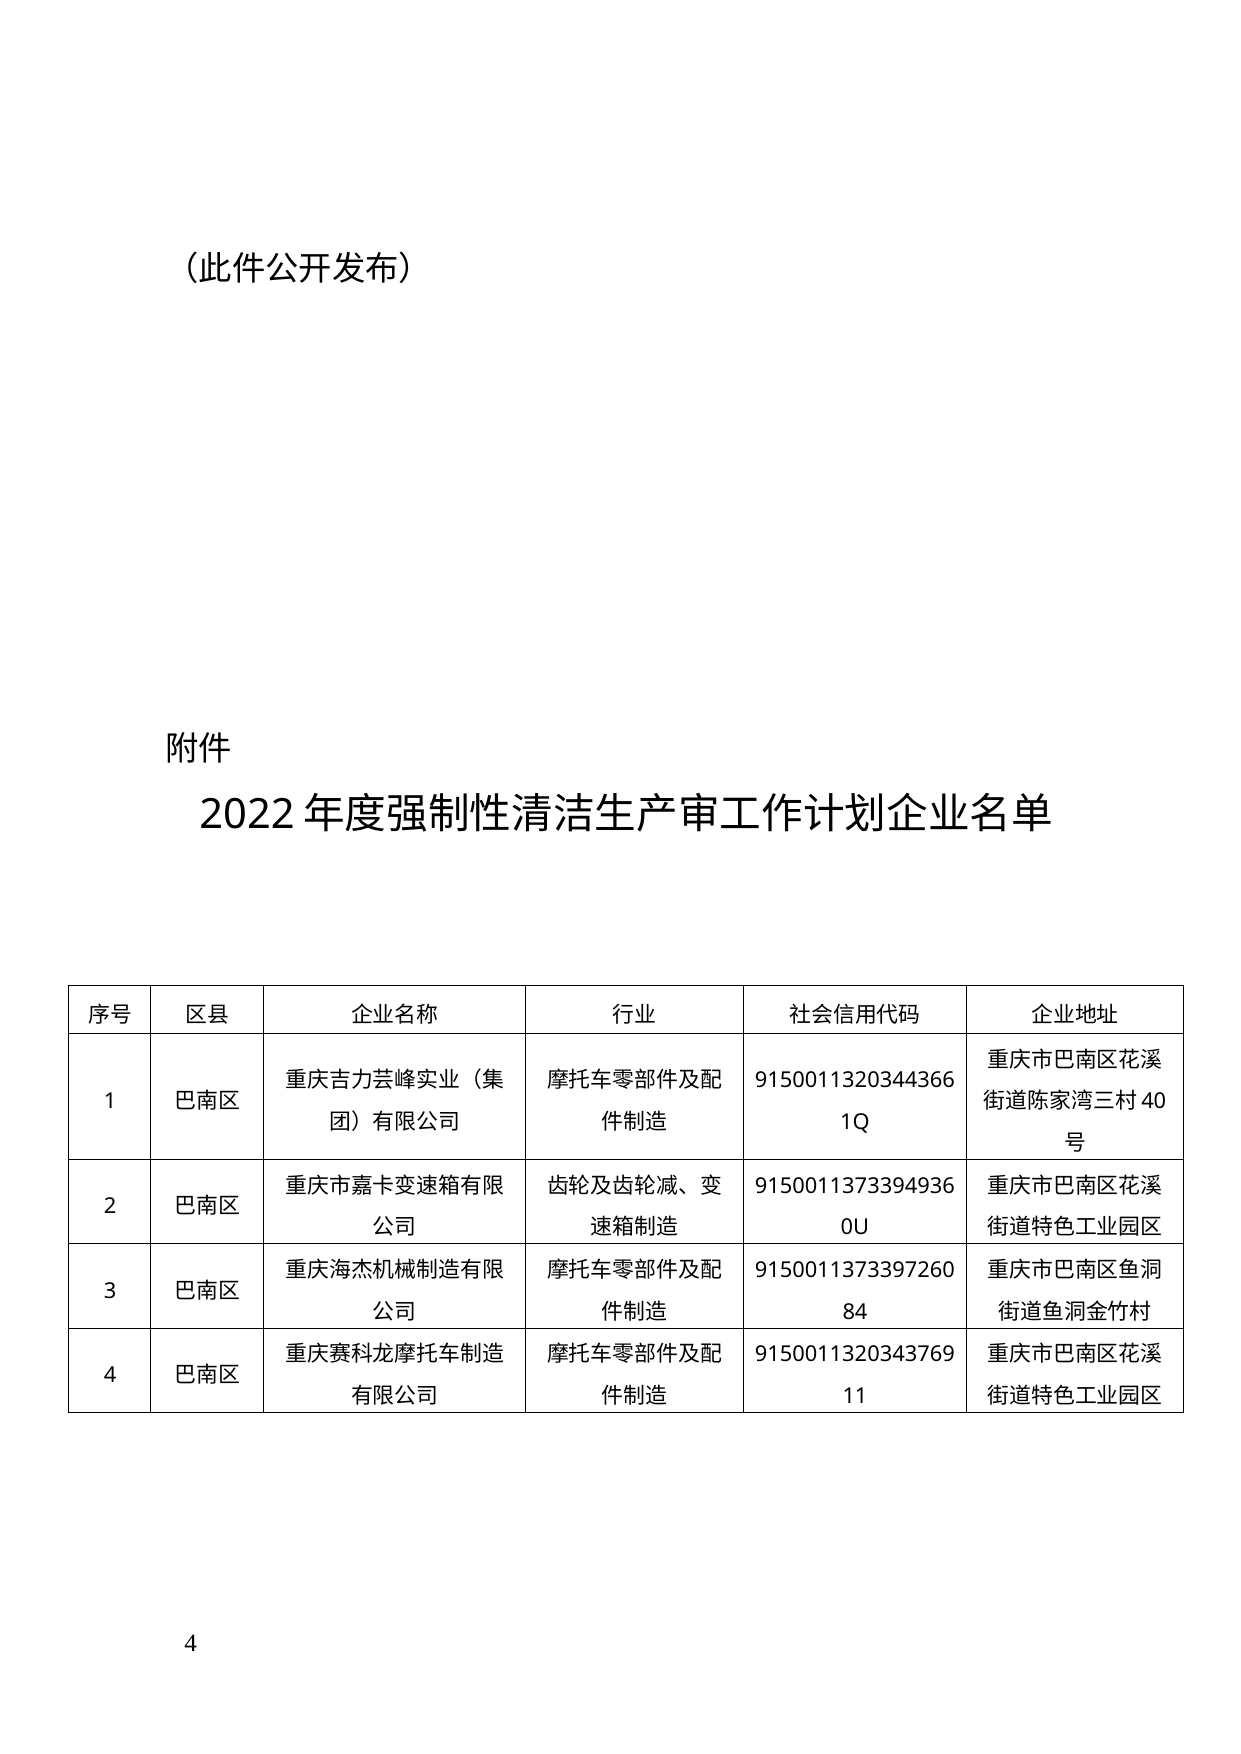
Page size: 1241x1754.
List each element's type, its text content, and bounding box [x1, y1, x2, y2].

table_cell 915001132034376911 [744, 1329, 966, 1412]
table_cell 巴南区 [151, 1034, 263, 1159]
table_cell 4 [69, 1329, 150, 1412]
text 附件 [165, 713, 1087, 778]
table_cell 摩托车零部件及配件制造 [526, 1244, 743, 1327]
table_cell 摩托车零部件及配件制造 [526, 1329, 743, 1412]
table_cell 91500113203443661Q [744, 1034, 966, 1159]
table_header 区县 [151, 986, 263, 1033]
table_header 序号 [69, 986, 150, 1033]
table_cell 重庆市巴南区鱼洞街道鱼洞金竹村 [967, 1244, 1183, 1327]
text 2022年度强制性清洁生产审工作计划企业名单 [165, 778, 1087, 843]
table_cell 齿轮及齿轮减、变速箱制造 [526, 1160, 743, 1243]
table_cell 3 [69, 1244, 150, 1327]
table_header 企业名称 [264, 986, 525, 1033]
table_cell 重庆吉力芸峰实业（集团）有限公司 [264, 1034, 525, 1159]
table_cell 巴南区 [151, 1329, 263, 1412]
table_header 社会信用代码 [744, 986, 966, 1033]
table_header 行业 [526, 986, 743, 1033]
table_cell 重庆市巴南区花溪街道特色工业园区 [967, 1160, 1183, 1243]
table_cell 重庆市巴南区花溪街道陈家湾三村40号 [967, 1034, 1183, 1159]
table_cell 重庆赛科龙摩托车制造有限公司 [264, 1329, 525, 1412]
table_cell 摩托车零部件及配件制造 [526, 1034, 743, 1159]
table_cell 重庆市巴南区花溪街道特色工业园区 [967, 1329, 1183, 1412]
table_cell 915001137339726084 [744, 1244, 966, 1327]
text （此件公开发布） [165, 233, 1087, 298]
table_cell 2 [69, 1160, 150, 1243]
table_cell 1 [69, 1034, 150, 1159]
table_header 企业地址 [967, 986, 1183, 1033]
table_cell 巴南区 [151, 1244, 263, 1327]
table_cell 91500113733949360U [744, 1160, 966, 1243]
table_cell 重庆海杰机械制造有限公司 [264, 1244, 525, 1327]
table_cell 重庆市嘉卡变速箱有限公司 [264, 1160, 525, 1243]
table_cell 巴南区 [151, 1160, 263, 1243]
